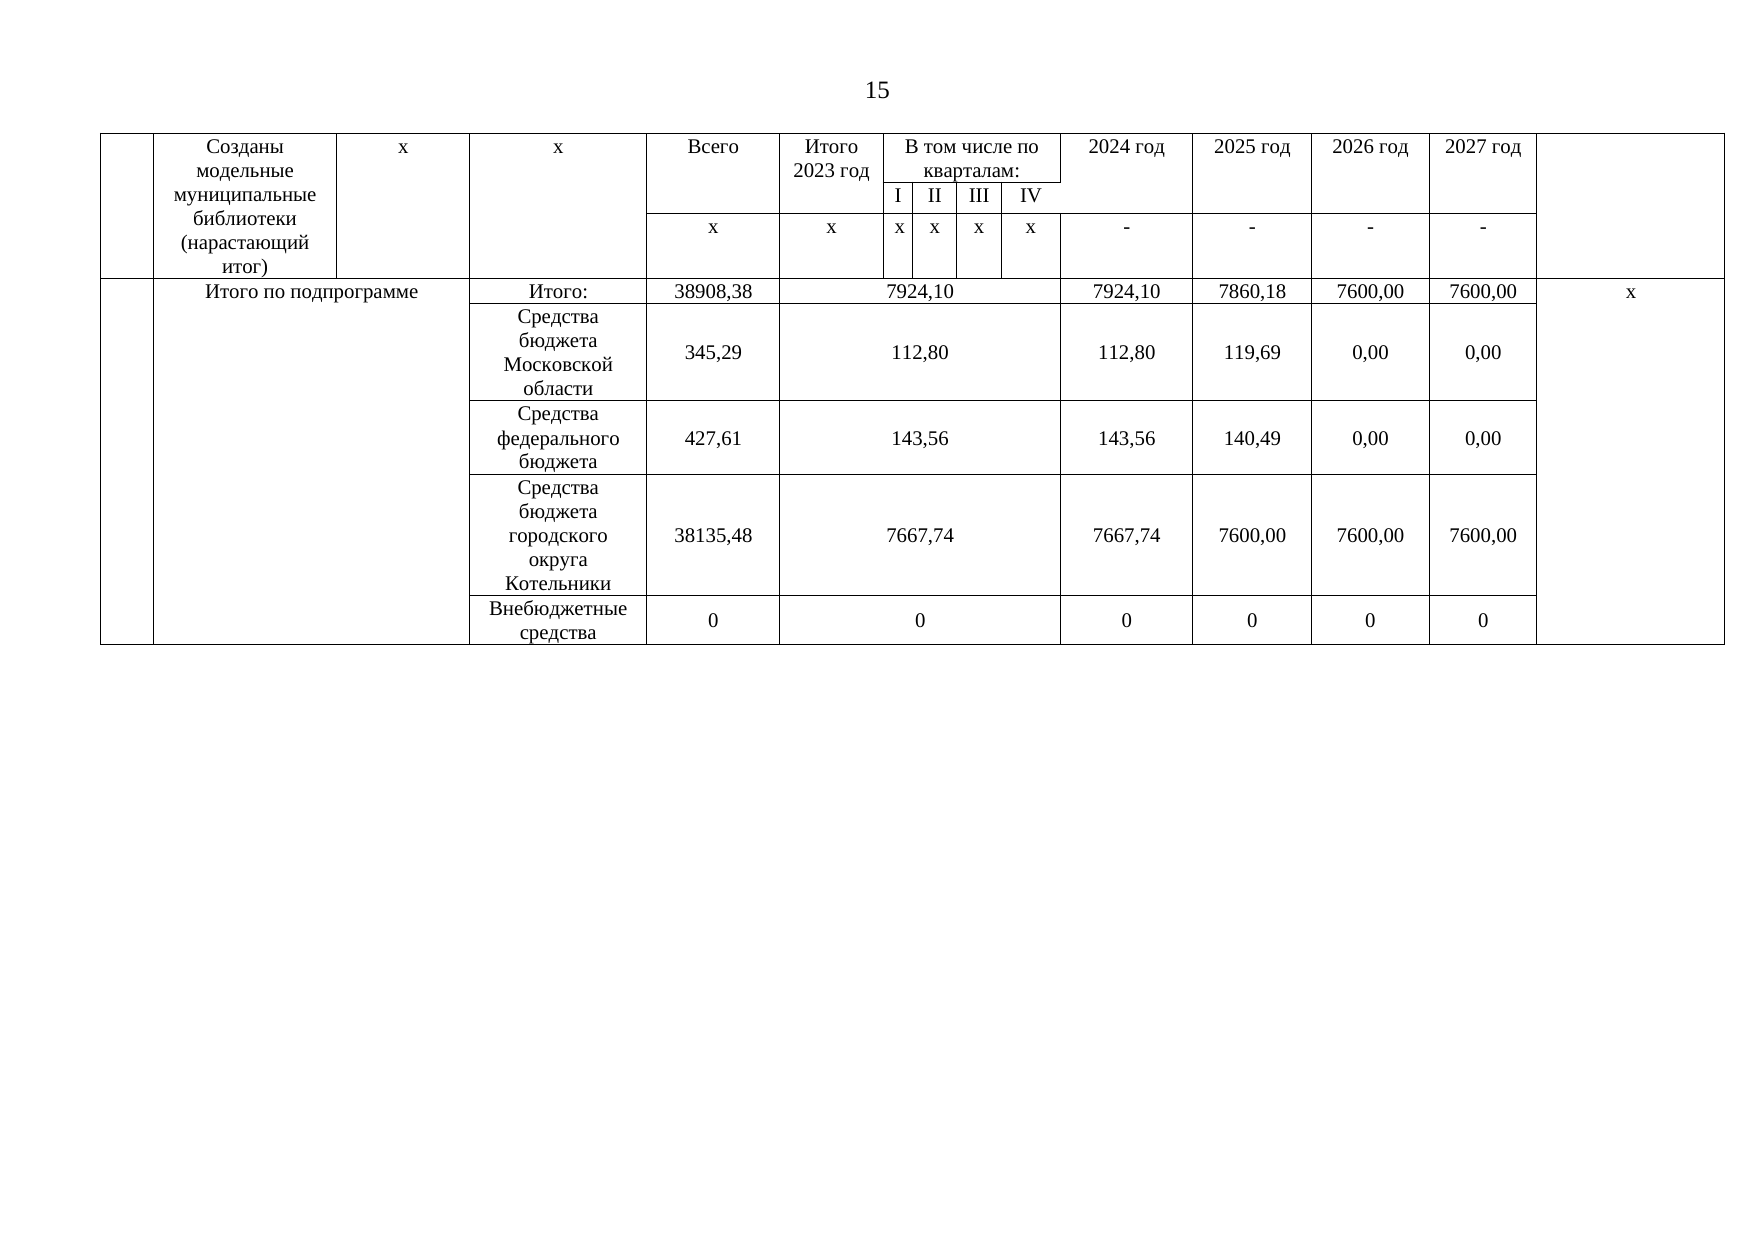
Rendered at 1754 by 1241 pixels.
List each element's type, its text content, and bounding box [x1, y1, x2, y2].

table_cell Средства бюджета Московской области [470, 304, 646, 400]
table_cell 7600,00 [1430, 279, 1536, 303]
table_cell 143,56 [780, 401, 1060, 473]
table_cell - [1312, 214, 1429, 278]
table_cell III [957, 183, 1001, 213]
table_cell 0 [1312, 596, 1429, 644]
table_cell 0,00 [1312, 401, 1429, 473]
table_cell 112,80 [780, 304, 1060, 400]
table_cell 7667,74 [780, 475, 1060, 595]
table_cell 0,00 [1430, 401, 1536, 473]
table_cell 0 [780, 596, 1060, 644]
table_cell - [1193, 214, 1311, 278]
table_cell 2024 год [1060, 134, 1192, 213]
table_cell 7860,18 [1193, 279, 1311, 303]
table_cell 2026 год [1312, 134, 1429, 213]
table_cell 0 [1193, 596, 1311, 644]
table_cell I [884, 183, 912, 213]
table_cell 7667,74 [1061, 475, 1192, 595]
table_cell х [957, 214, 1001, 278]
table_cell Всего [647, 134, 779, 213]
table_cell 7600,00 [1193, 475, 1311, 595]
table_cell II [913, 183, 956, 213]
table_cell - [1430, 214, 1536, 278]
table_cell х [470, 134, 646, 278]
table_cell 119,69 [1193, 304, 1311, 400]
table_cell 38135,48 [647, 475, 779, 595]
table_cell 0 [647, 596, 779, 644]
table_cell х [1537, 279, 1724, 644]
table_cell 7600,00 [1312, 279, 1429, 303]
table_cell Средства бюджета городского округа Котельники [470, 475, 646, 595]
table_cell 38908,38 [647, 279, 779, 303]
table_cell В том числе по кварталам: [884, 134, 1060, 182]
table_cell IV [1002, 183, 1060, 213]
table_cell 7600,00 [1430, 475, 1536, 595]
table_cell [101, 279, 153, 644]
table_cell Средства федерального бюджета [470, 401, 646, 473]
table_cell 7924,10 [780, 279, 1060, 303]
table_cell х [647, 214, 779, 278]
table_cell х [780, 214, 883, 278]
table_cell 143,56 [1061, 401, 1192, 473]
table_cell 0 [1061, 596, 1192, 644]
table_cell - [1061, 214, 1192, 278]
table_cell Созданы модельные муниципальные библиотеки (нарастающий итог) [154, 134, 336, 278]
table_cell 140,49 [1193, 401, 1311, 473]
table_cell 7600,00 [1312, 475, 1429, 595]
table_cell х [1002, 214, 1060, 278]
table_cell 345,29 [647, 304, 779, 400]
table_cell 2027 год [1430, 134, 1536, 213]
table_cell 0,00 [1430, 304, 1536, 400]
table_cell Итого по подпрограмме [154, 279, 469, 644]
table_cell 427,61 [647, 401, 779, 473]
table_cell Итого 2023 год [780, 134, 883, 213]
table_cell 7924,10 [1061, 279, 1192, 303]
table_cell 0,00 [1312, 304, 1429, 400]
table_cell 0 [1430, 596, 1536, 644]
table_cell х [884, 214, 912, 278]
table_cell х [337, 134, 469, 278]
table_cell 2025 год [1193, 134, 1311, 213]
table_cell х [913, 214, 956, 278]
table_cell Итого: [470, 279, 646, 303]
table_cell Внебюджетные средства [470, 596, 646, 644]
table_cell 112,80 [1061, 304, 1192, 400]
